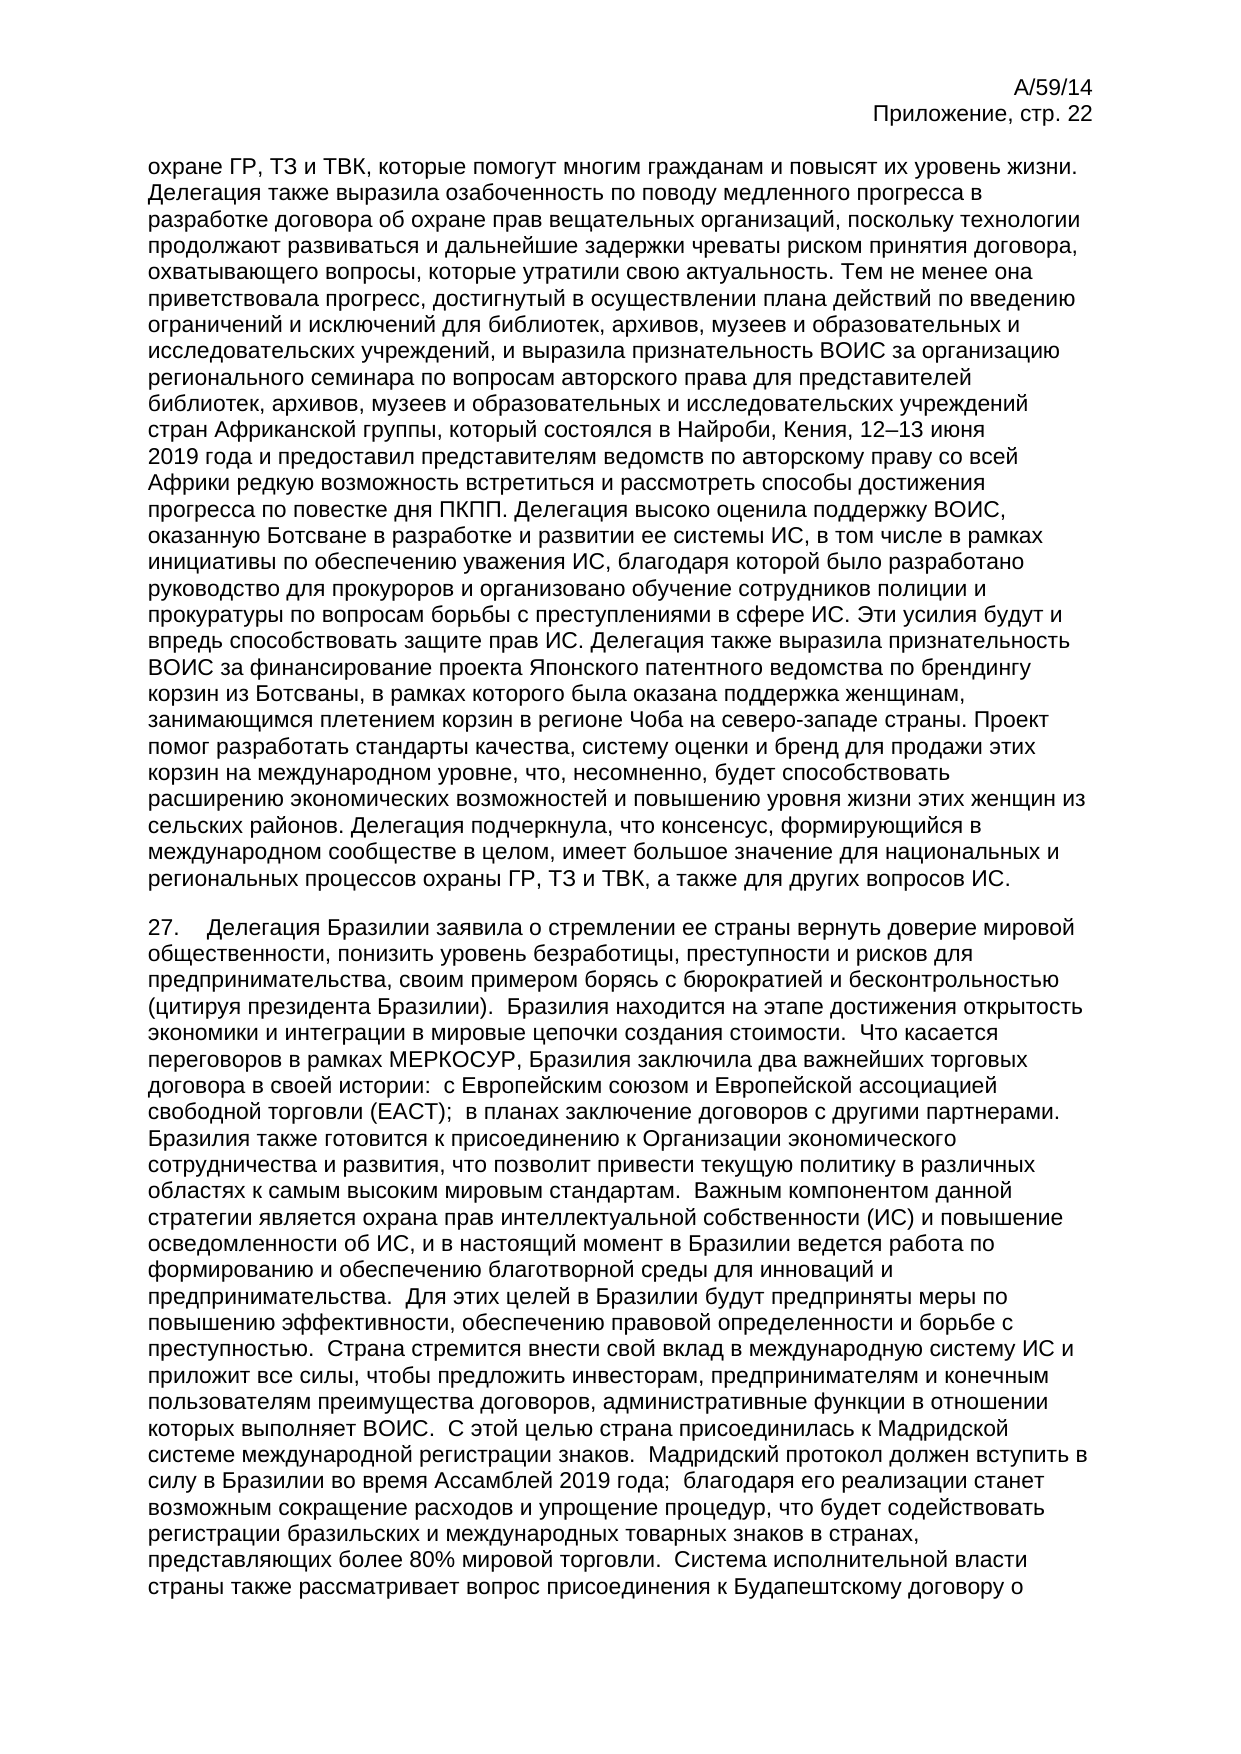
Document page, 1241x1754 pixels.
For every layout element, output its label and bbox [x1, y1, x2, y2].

list [148, 153, 1093, 891]
list [148, 914, 1093, 1599]
